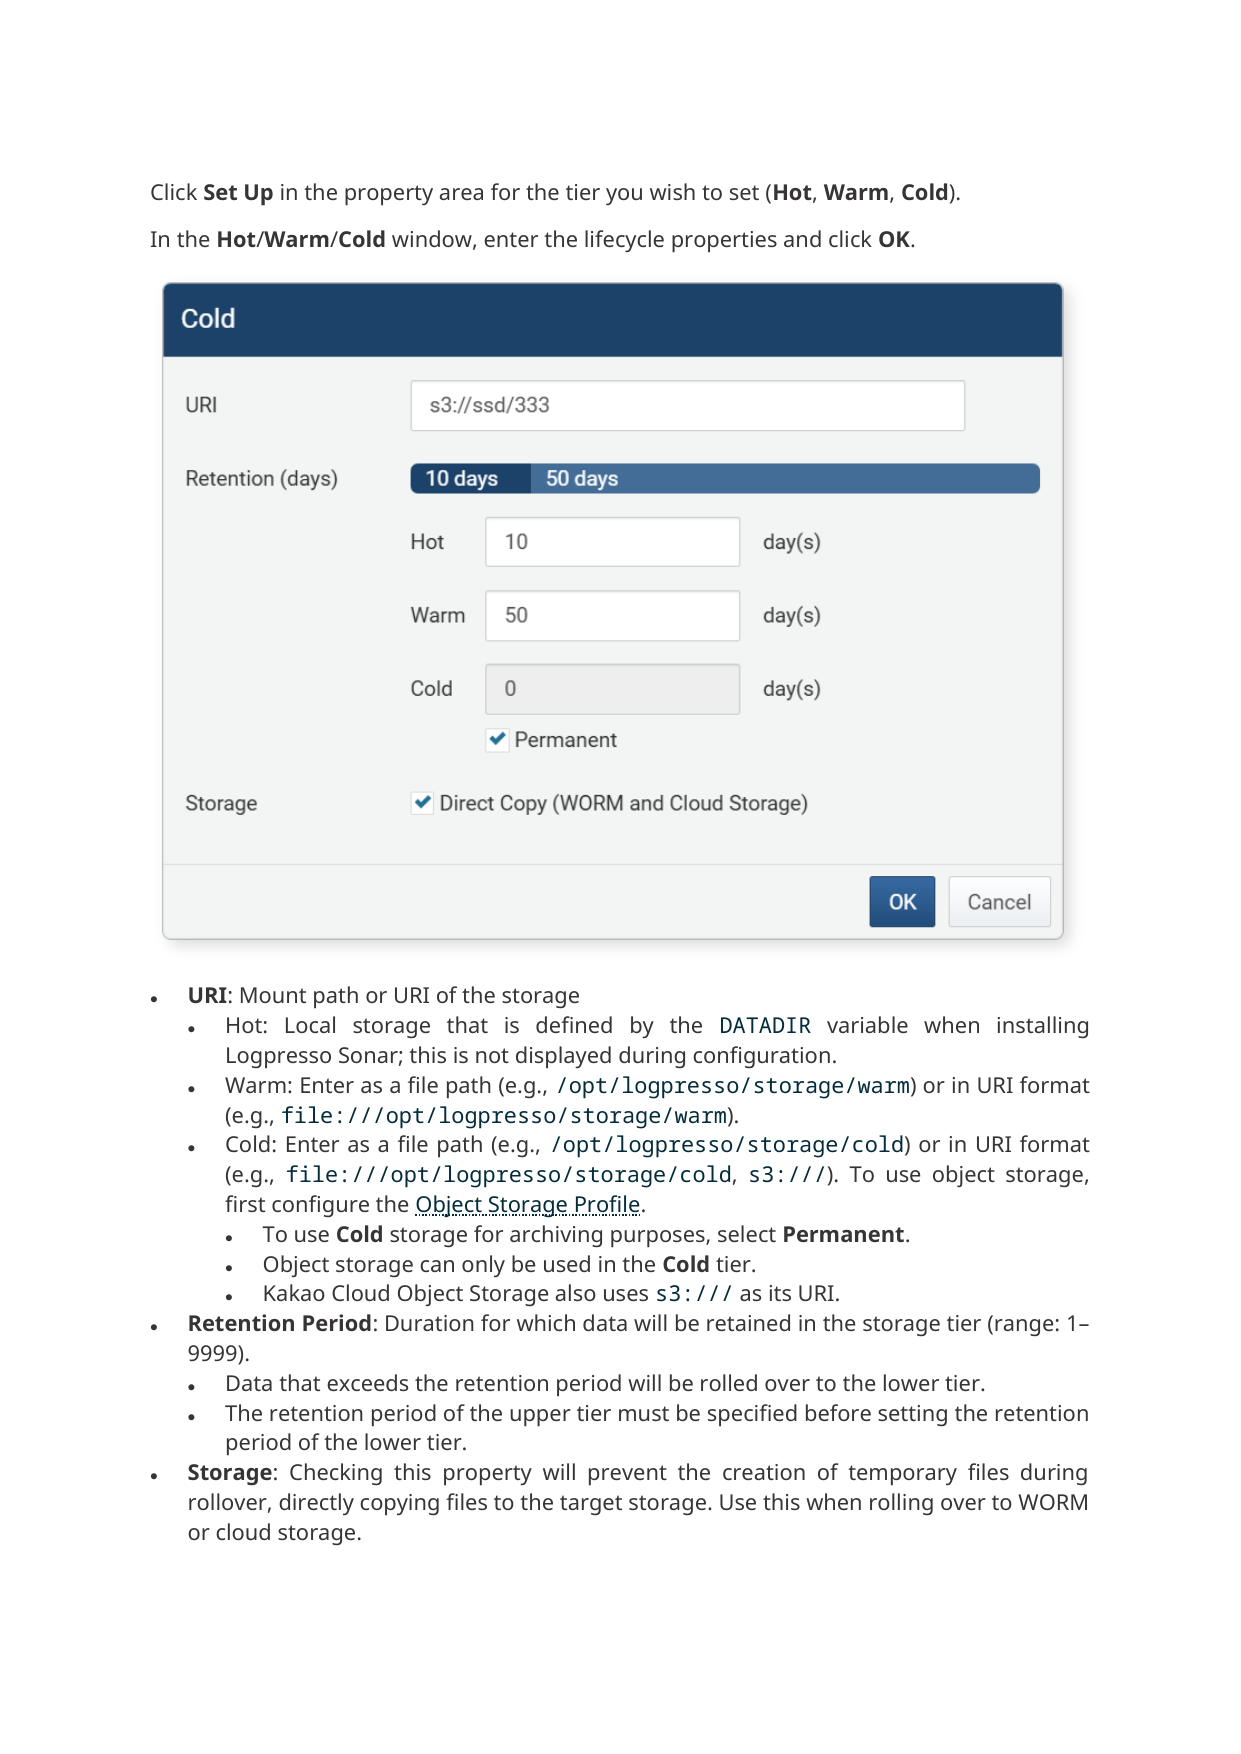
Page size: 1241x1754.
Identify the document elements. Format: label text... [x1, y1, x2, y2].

list Data that exceeds the retention period will be rolled over to the lower tier. [187, 1368, 1090, 1398]
list Cold: Enter as a file path (e.g., /opt/logpresso/storage/cold) or in URI format (e.g., file:///opt/logpresso/storage/cold, s3:///). To use object storage, first configure the Object Storage Profile. [187, 1129, 1090, 1219]
list Object storage can only be used in the Cold tier. [225, 1249, 1090, 1278]
text Click Set Up in the property area for the tier you wish to set (Hot, Warm, Cold). [150, 177, 1090, 207]
list The retention period of the upper tier must be specified before setting the retention period of the lower tier. [187, 1398, 1090, 1457]
list Kakao Cloud Object Storage also uses s3:/// as its URI. [225, 1278, 1090, 1308]
list Warm: Enter as a file path (e.g., /opt/logpresso/storage/warm) or in URI format (e.g., file:///opt/logpresso/storage/warm). [187, 1070, 1090, 1129]
list URI: Mount path or URI of the storage [150, 981, 1090, 1010]
picture [417, 1169, 421, 1180]
list Retention Period: Duration for which data will be retained in the storage tier (range: 1–9999). [150, 1308, 1090, 1368]
picture [150, 270, 1088, 964]
text In the Hot/Warm/Cold window, enter the lifecycle properties and click OK. [150, 224, 1090, 253]
list To use Cold storage for archiving purposes, select Permanent. [225, 1219, 1090, 1249]
list Hot: Local storage that is defined by the DATADIR variable when installing Logpresso Sonar; this is not displayed during configuration. [187, 1010, 1090, 1070]
picture [760, 1139, 764, 1150]
list Storage: Checking this property will prevent the creation of temporary files during rollover, directly copying files to the target storage. Use this when rolling over to WORM or cloud storage. [150, 1457, 1090, 1547]
